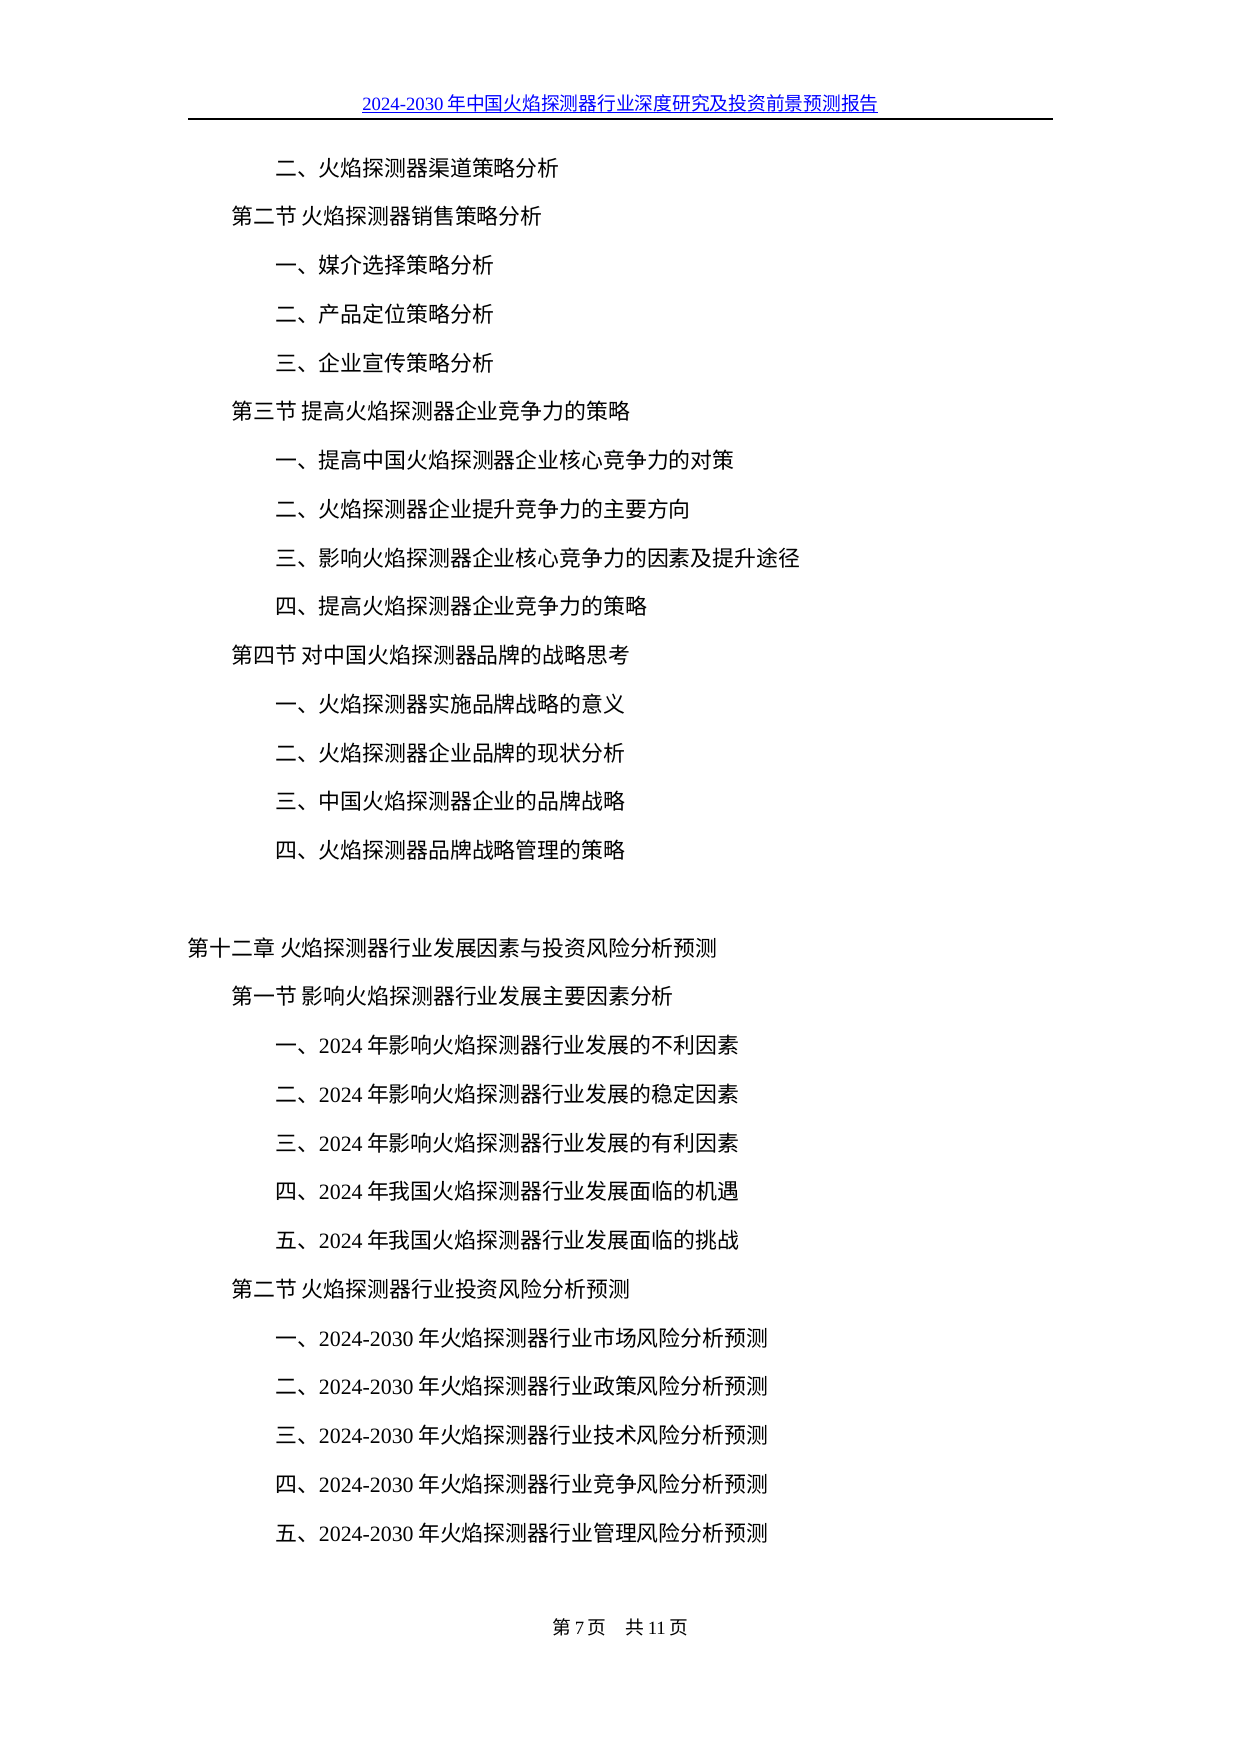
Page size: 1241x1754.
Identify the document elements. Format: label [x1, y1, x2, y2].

text [187, 150, 1053, 1548]
